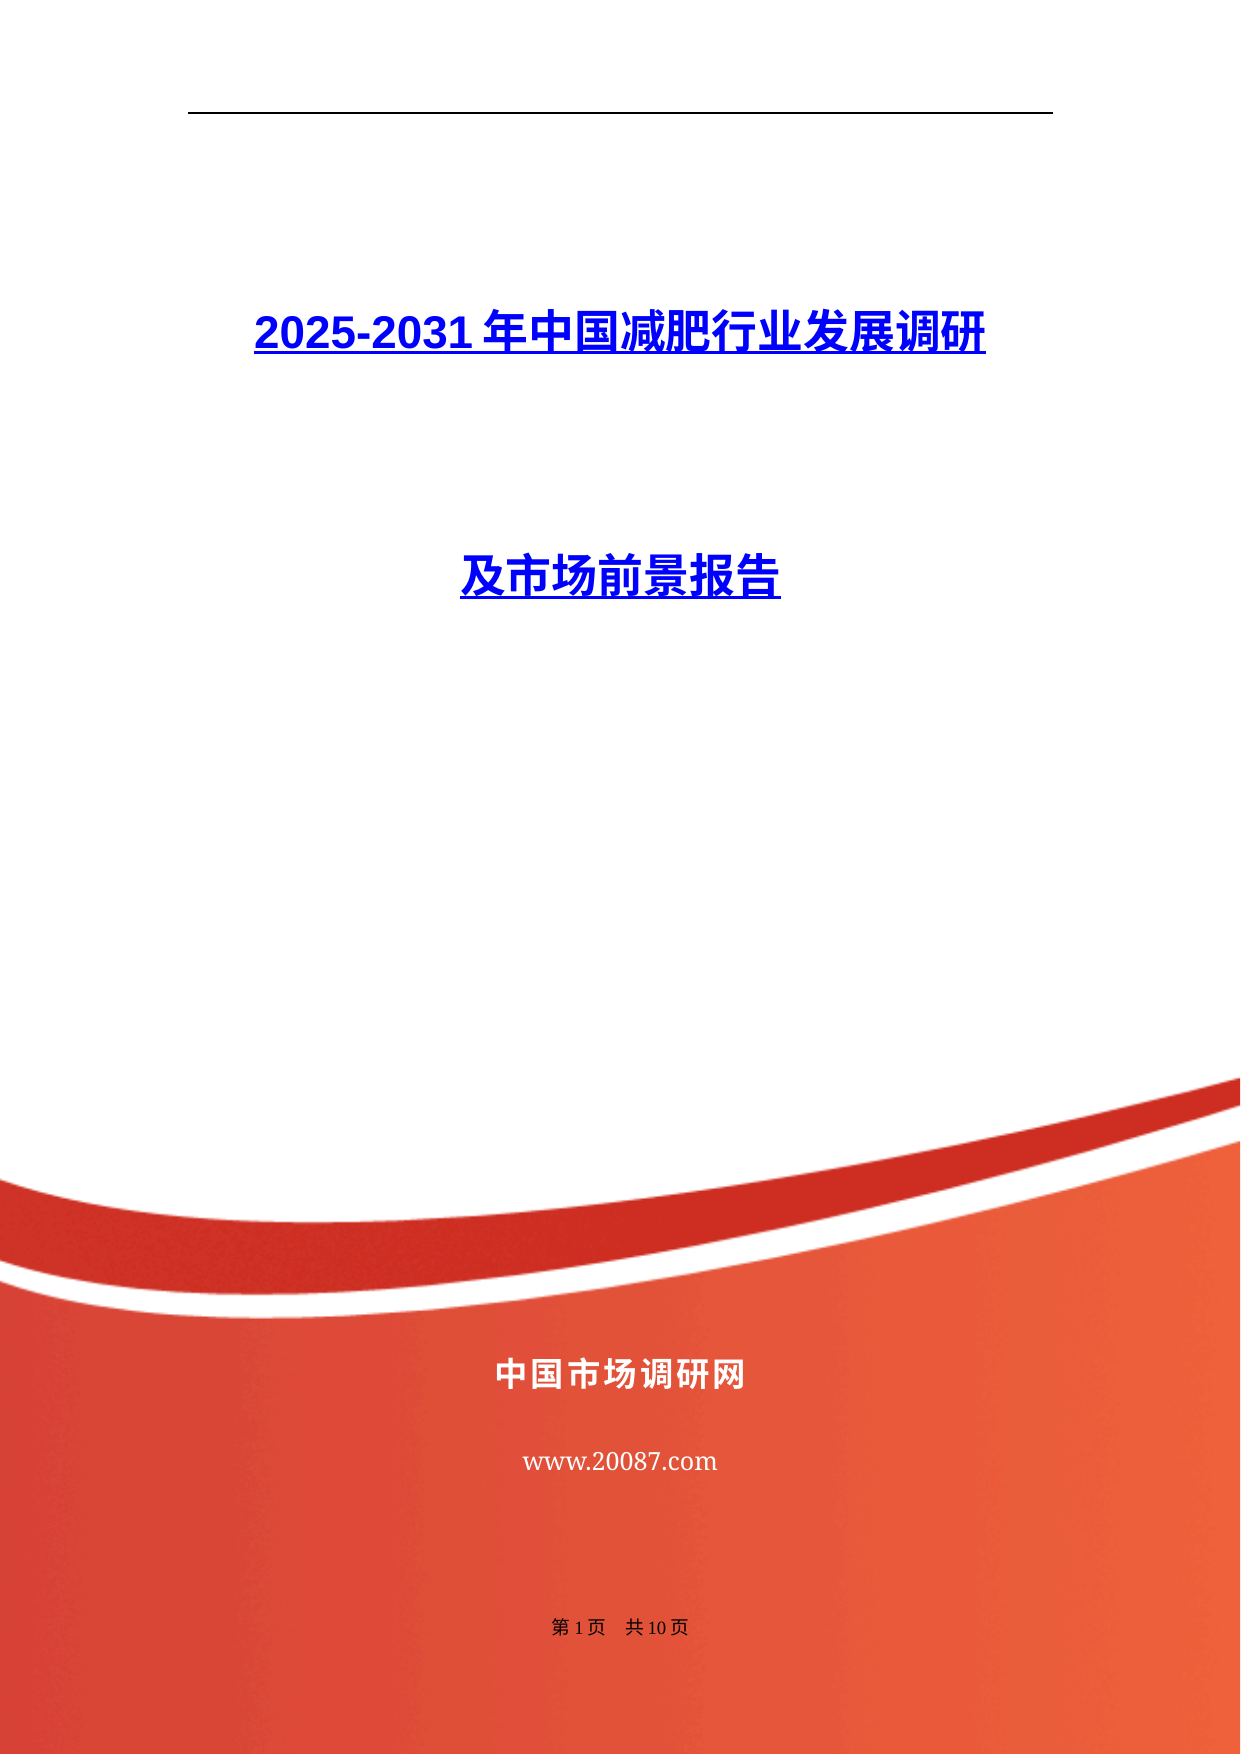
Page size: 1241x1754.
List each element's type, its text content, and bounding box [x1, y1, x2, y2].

text www.20087.com [187, 1428, 1053, 1493]
subtitle 中国市场调研网 [187, 1339, 1053, 1404]
picture [0, 1006, 1241, 1754]
table_header 2025-2031年中国减肥行业发展调研及市场前景报告 [188, 207, 1053, 773]
